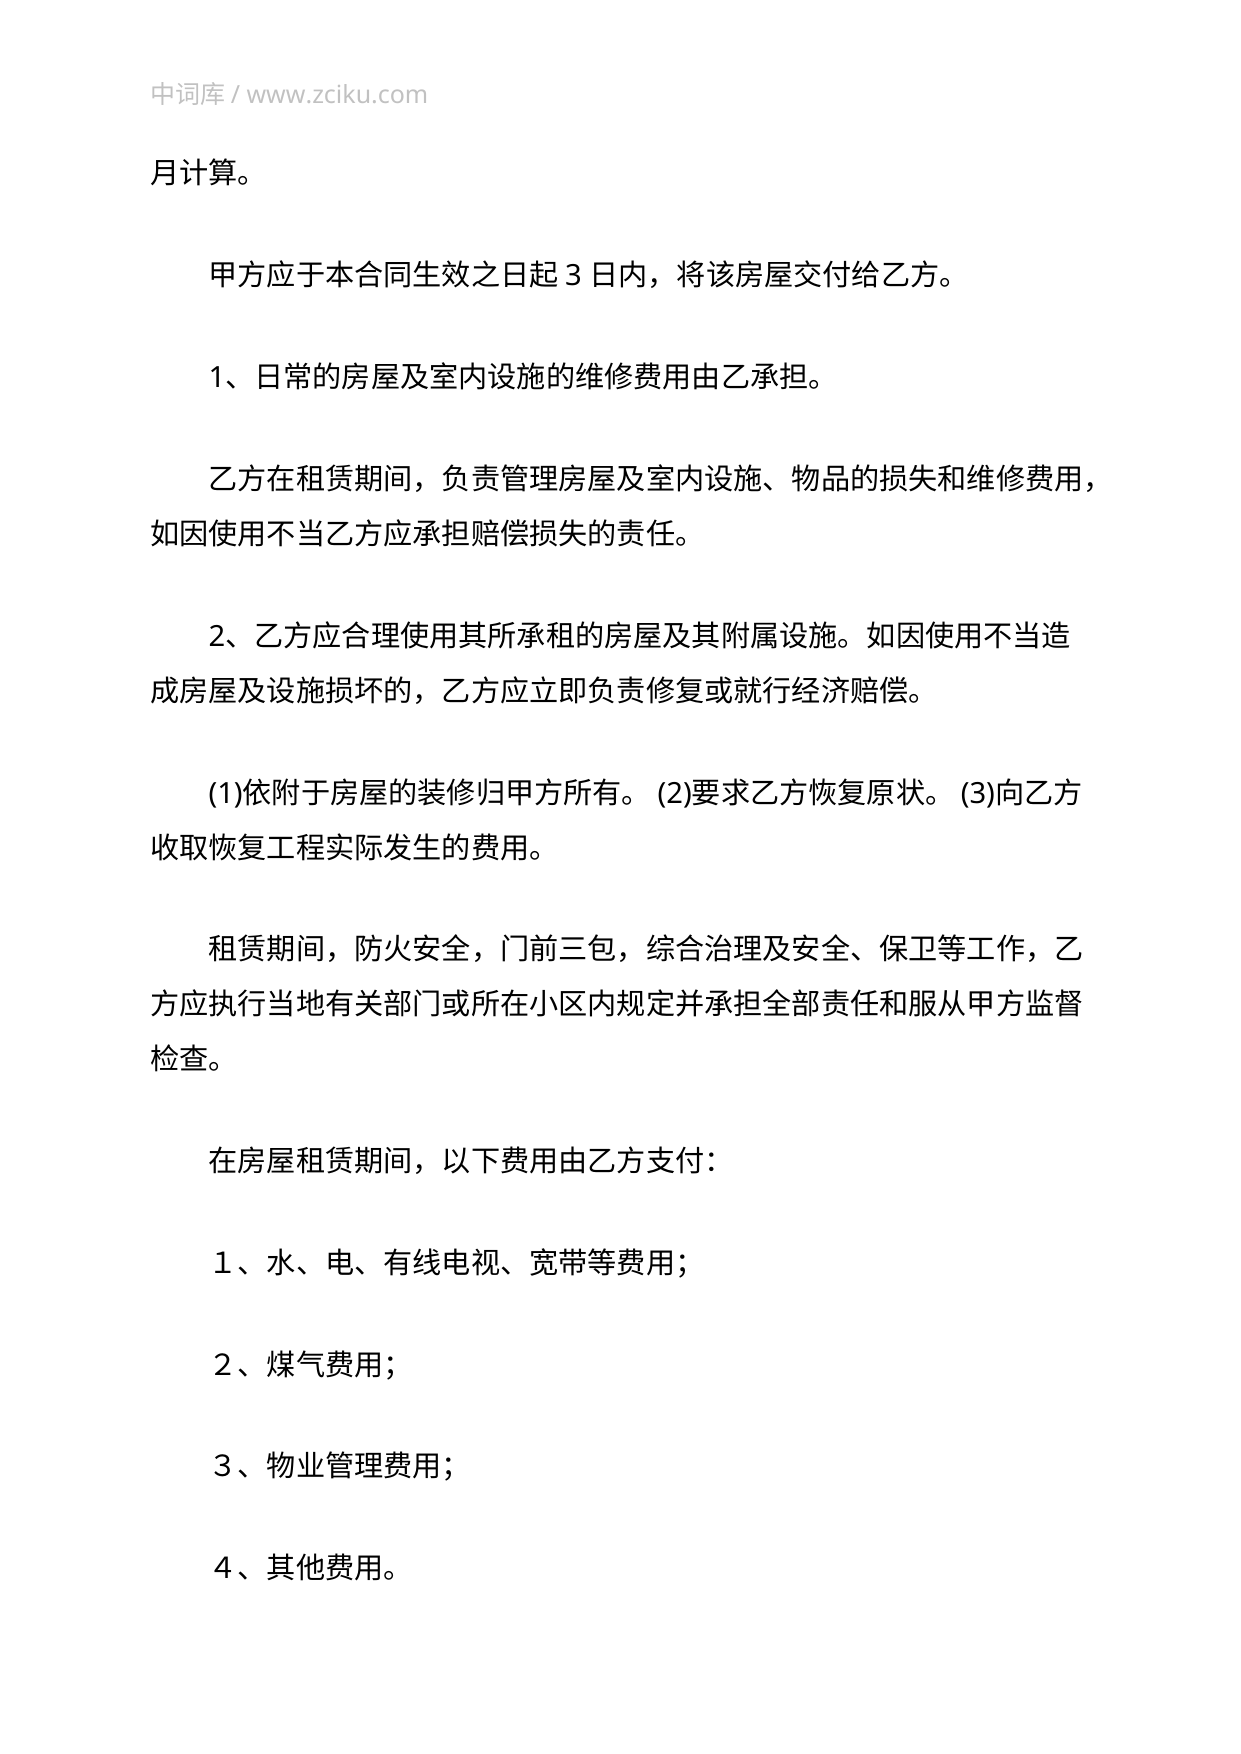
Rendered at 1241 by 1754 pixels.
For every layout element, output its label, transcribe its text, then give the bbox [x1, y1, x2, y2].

text ２、煤气费用； [150, 1341, 1090, 1383]
text 在房屋租赁期间，以下费用由乙方支付： [150, 1137, 1090, 1180]
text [150, 150, 1090, 192]
text 2、乙方应合理使用其所承租的房屋及其附属设施。如因使用不当造成房屋及设施损坏的，乙方应立即负责修复或就行经济赔偿。 [150, 612, 1090, 710]
text 甲方应于本合同生效之日起 3 日内，将该房屋交付给乙方。 [150, 252, 1090, 294]
text ４、其他费用。 [150, 1544, 1090, 1587]
text １、水、电、有线电视、宽带等费用； [150, 1239, 1090, 1282]
text (1)依附于房屋的装修归甲方所有。 (2)要求乙方恢复原状。 (3)向乙方收取恢复工程实际发生的费用。 [150, 769, 1090, 866]
text ３、物业管理费用； [150, 1443, 1090, 1485]
text 租赁期间，防火安全，门前三包，综合治理及安全、保卫等工作，乙方应执行当地有关部门或所在小区内规定并承担全部责任和服从甲方监督检查。 [150, 926, 1090, 1078]
text 1、日常的房屋及室内设施的维修费用由乙承担。 [150, 354, 1090, 396]
text 乙方在租赁期间，负责管理房屋及室内设施、物品的损失和维修费用，如因使用不当乙方应承担赔偿损失的责任。 [150, 456, 1090, 553]
